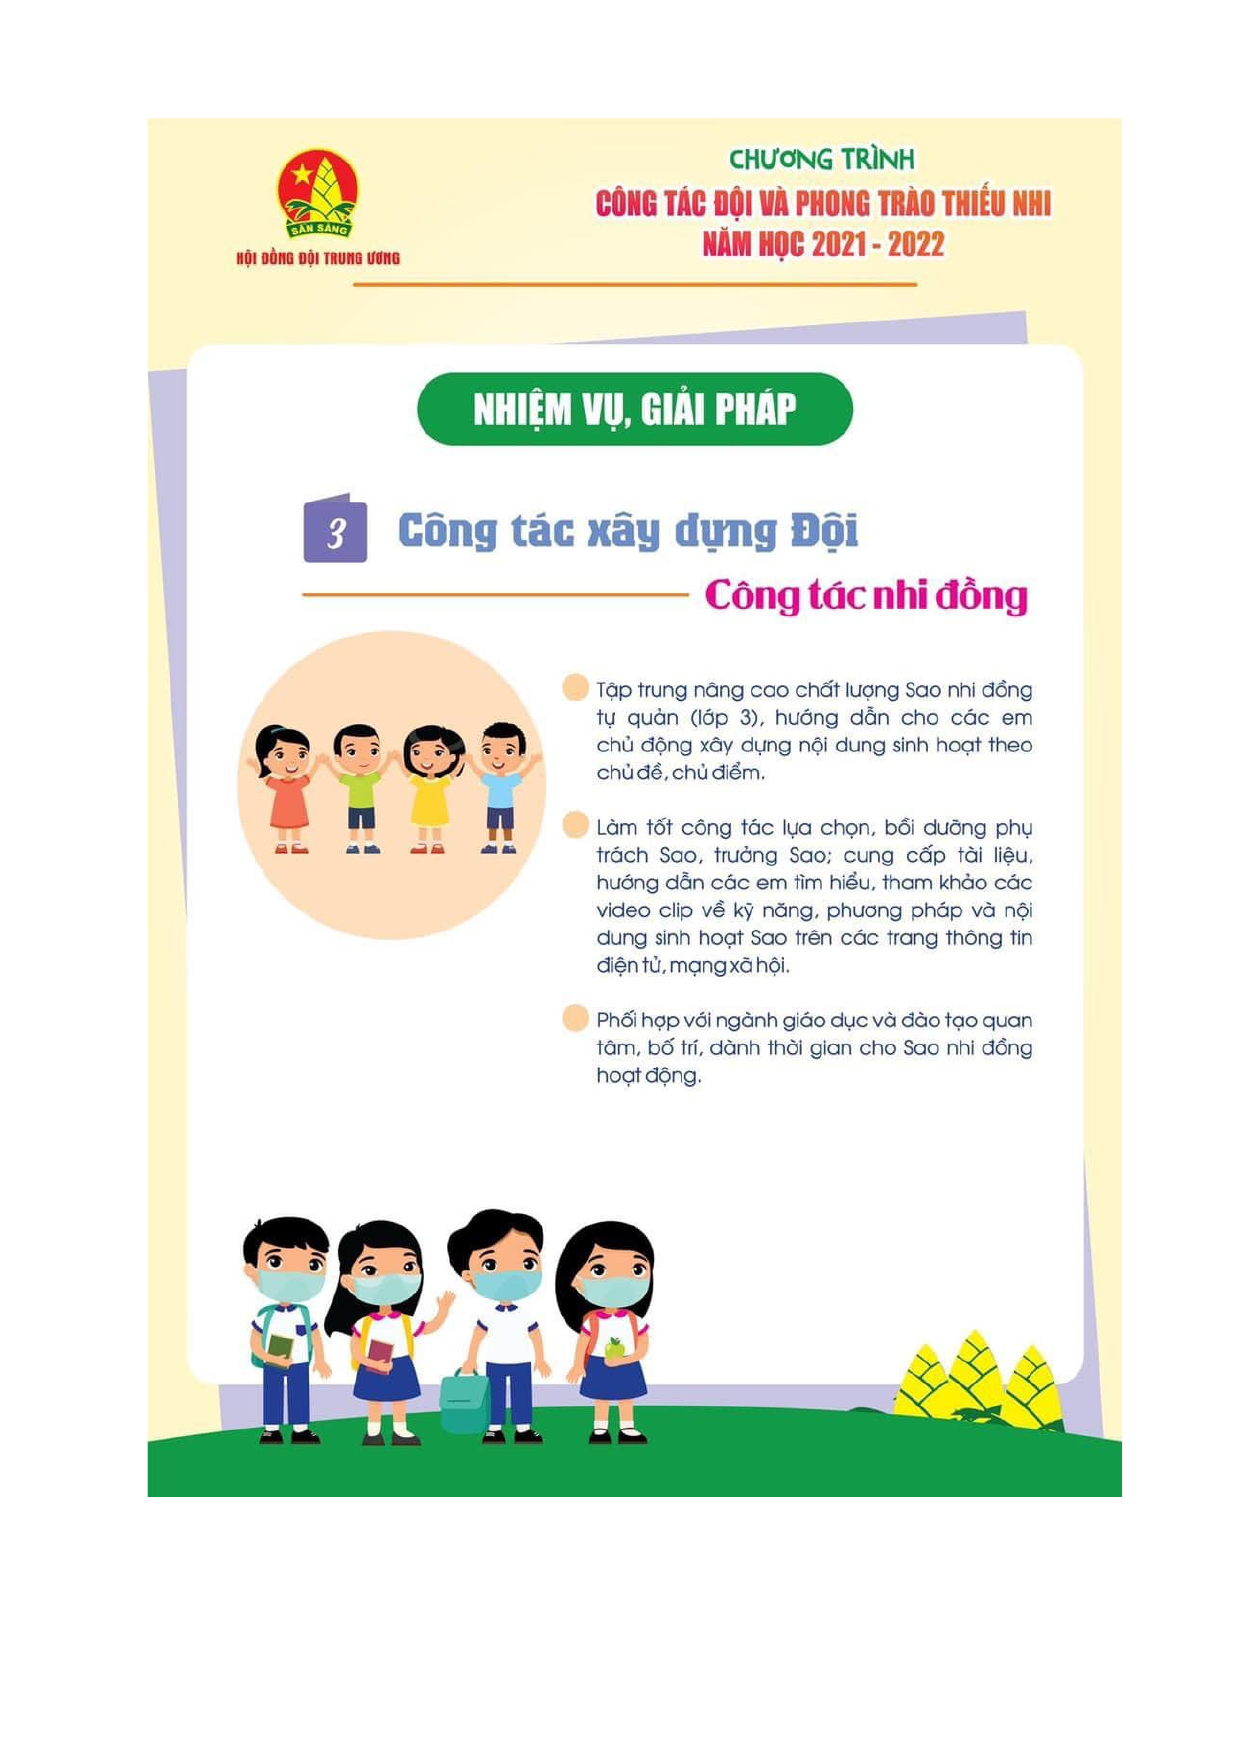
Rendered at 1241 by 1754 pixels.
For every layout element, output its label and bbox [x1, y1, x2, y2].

picture [147, 118, 1123, 1497]
